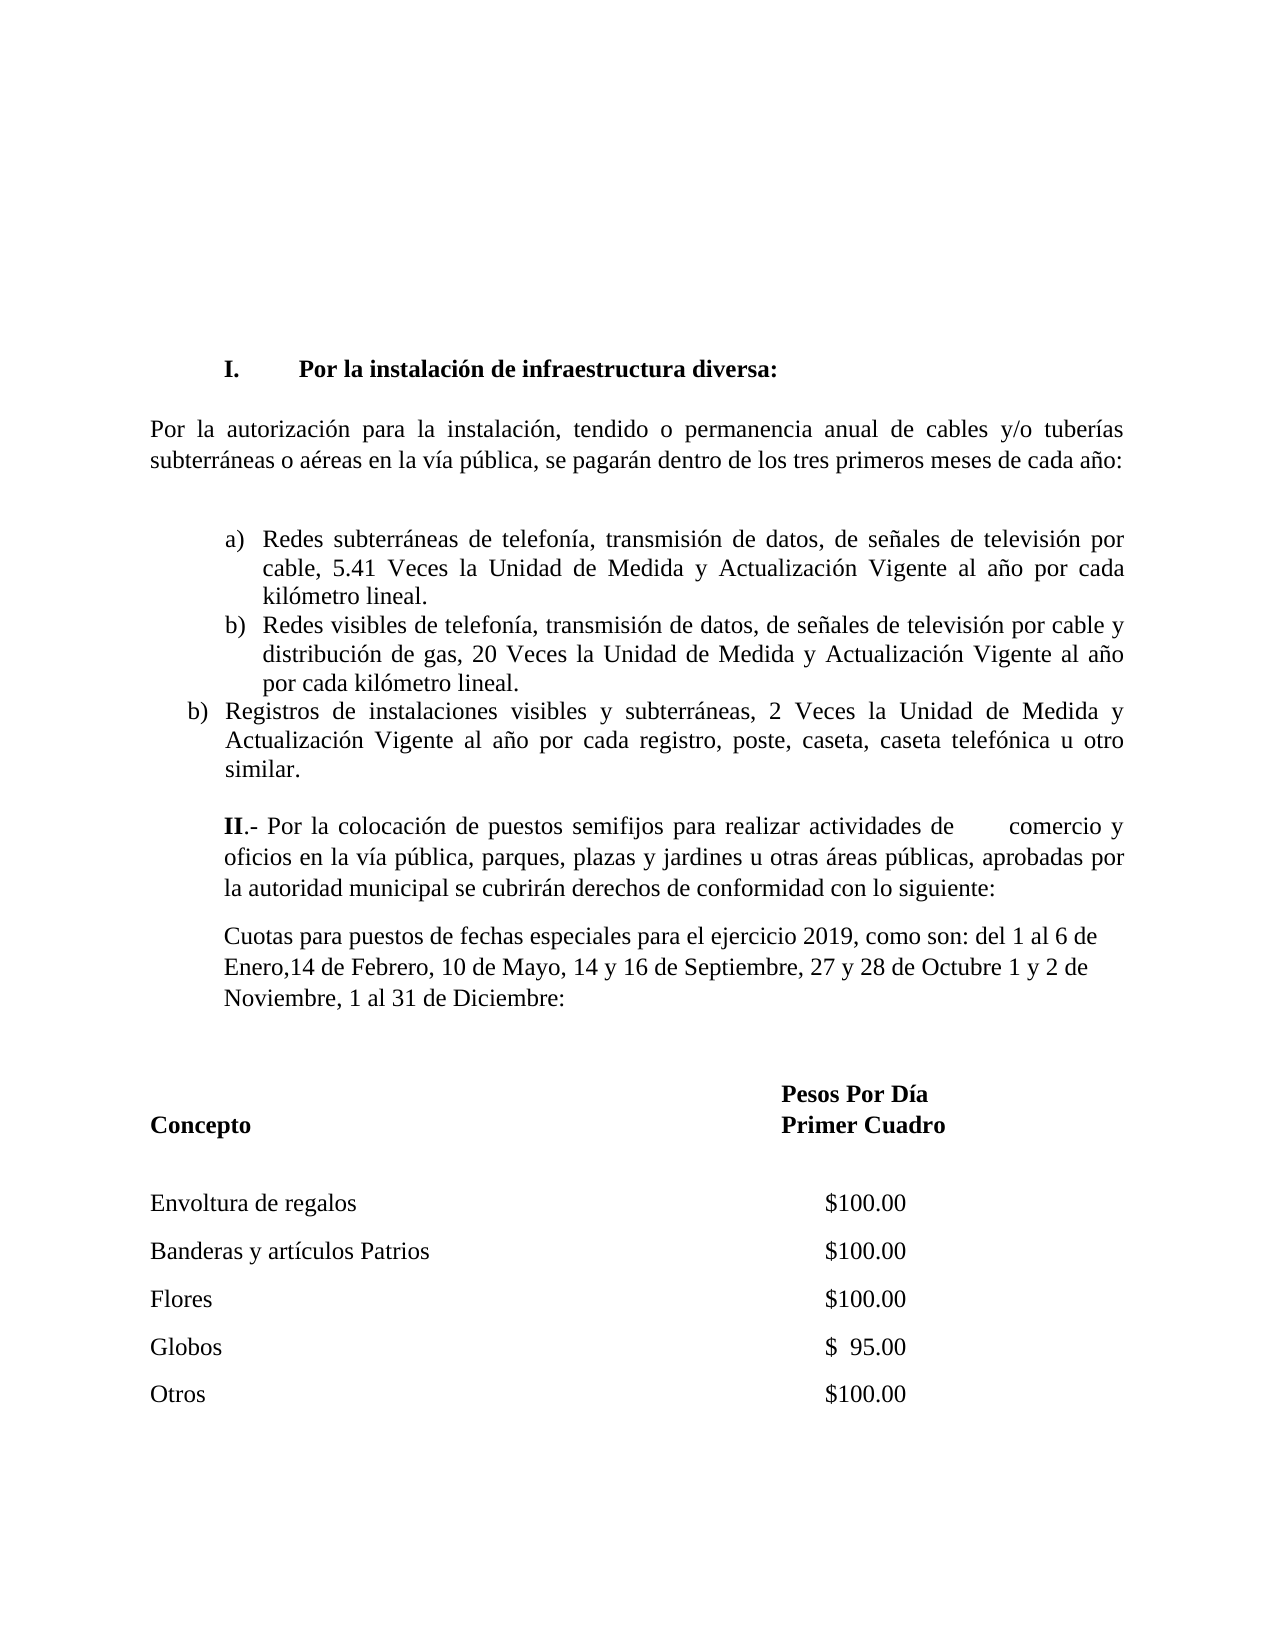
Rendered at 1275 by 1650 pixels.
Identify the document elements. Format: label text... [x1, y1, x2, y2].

text Envoltura de regalos $100.00 [150, 1188, 1125, 1217]
text II.- Por la colocación de puestos semifijos para realizar actividades de comercio y oficios en la vía pública, parques, plazas y jardines u otras áreas públicas, aprobadas por la autoridad municipal se cubrirán derechos de conformidad con lo siguiente: [224, 811, 1125, 902]
text Concepto Primer Cuadro [150, 1110, 1125, 1138]
list Redes subterráneas de telefonía, transmisión de datos, de señales de televisión por cable, 5.41 Veces la Unidad de Medida y Actualización Vigente al año por cada kilómetro lineal. [225, 524, 1125, 610]
text Por la autorización para la instalación, tendido o permanencia anual de cables y/o tuberías subterráneas o aéreas en la vía pública, se pagarán dentro de los tres primeros meses de cada año: [150, 414, 1125, 474]
text Globos $ 95.00 [150, 1332, 1125, 1360]
text Flores $100.00 [150, 1284, 1125, 1313]
text Cuotas para puestos de fechas especiales para el ejercicio 2019, como son: del 1 al 6 de Enero,14 de Febrero, 10 de Mayo, 14 y 16 de Septiembre, 27 y 28 de Octubre 1 y 2 de Noviembre, 1 al 31 de Diciembre: [224, 921, 1125, 1012]
text Pesos Por Día [592, 1079, 1125, 1107]
list Redes visibles de telefonía, transmisión de datos, de señales de televisión por cable y distribución de gas, 20 Veces la Unidad de Medida y Actualización Vigente al año por cada kilómetro lineal. [225, 610, 1125, 696]
list Por la instalación de infraestructura diversa: [223, 354, 1125, 383]
list Registros de instalaciones visibles y subterráneas, 2 Veces la Unidad de Medida y Actualización Vigente al año por cada registro, poste, caseta, caseta telefónica u otro similar. [187, 696, 1125, 783]
text Banderas y artículos Patrios $100.00 [150, 1236, 1125, 1265]
text Otros $100.00 [150, 1379, 1125, 1408]
